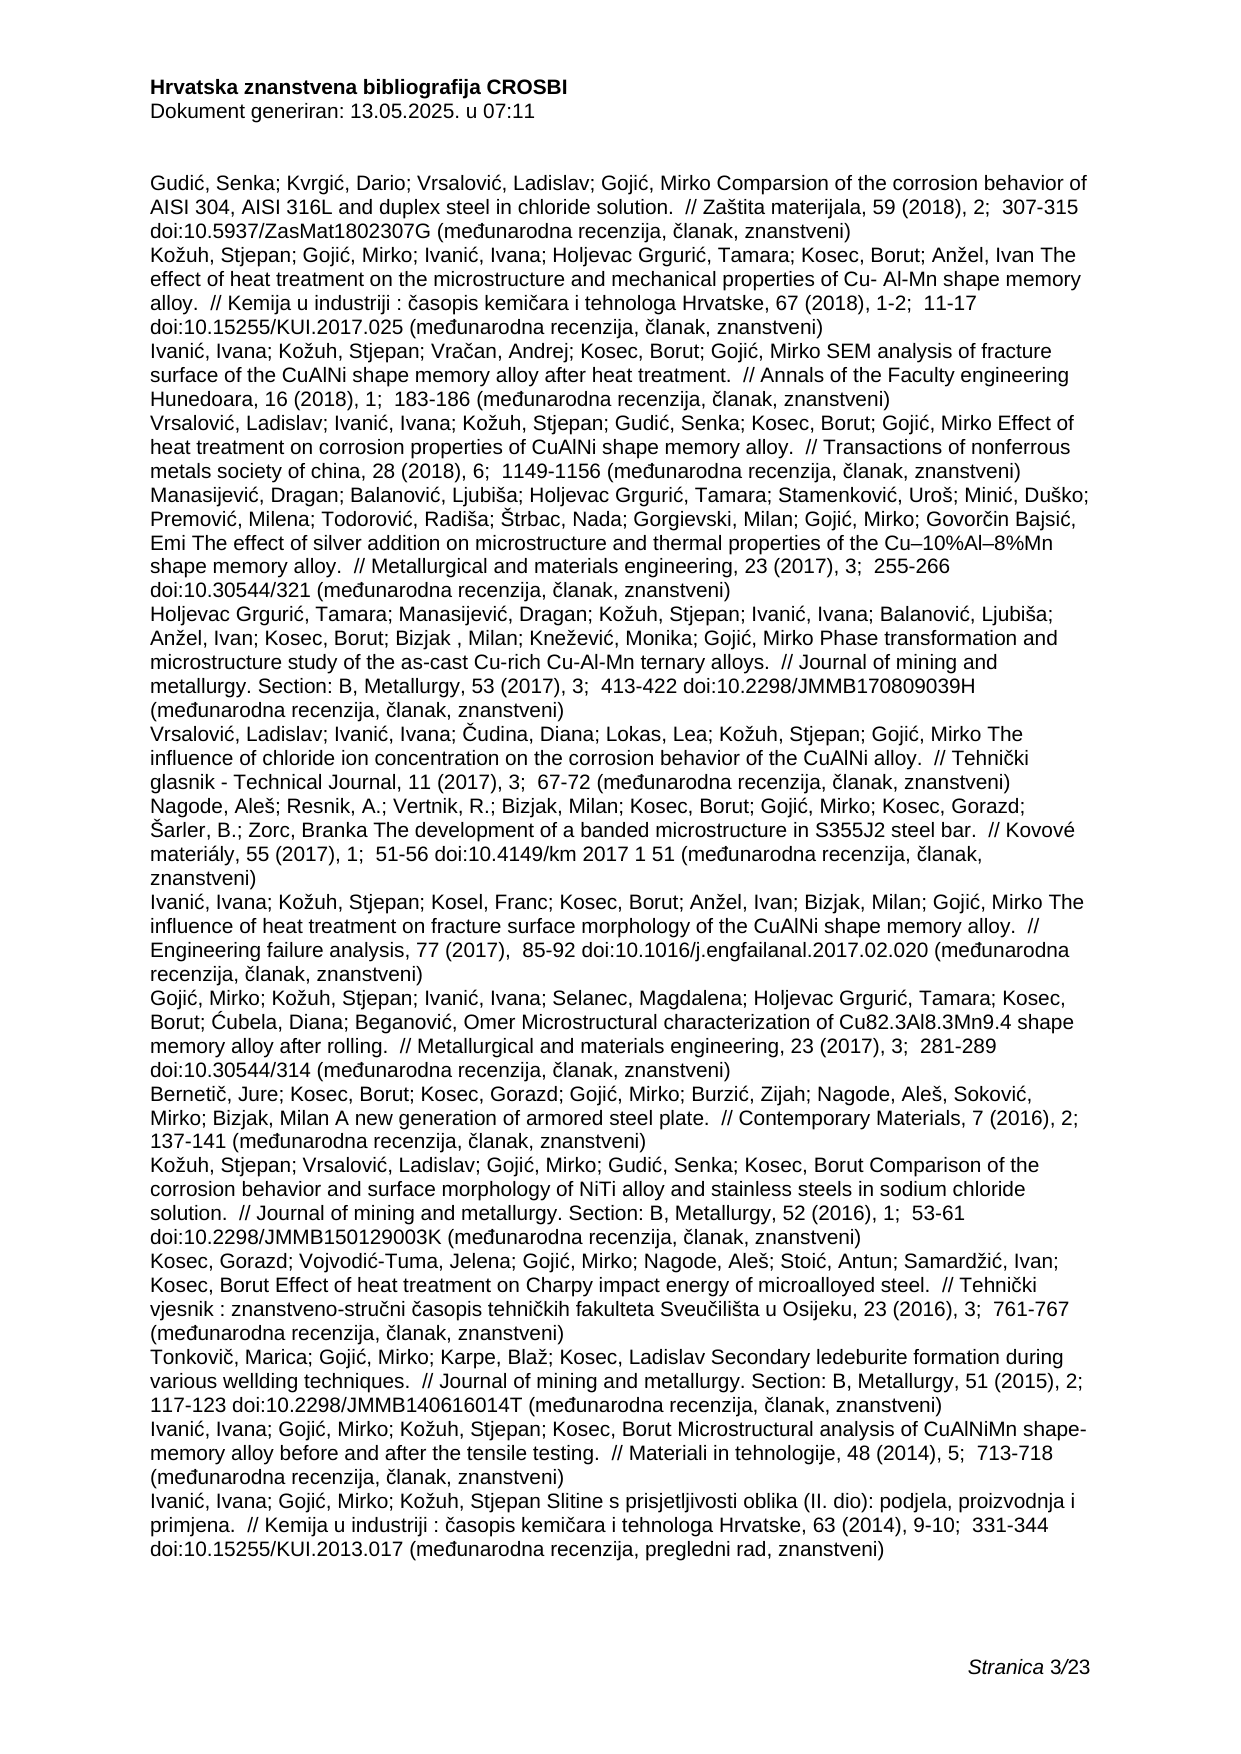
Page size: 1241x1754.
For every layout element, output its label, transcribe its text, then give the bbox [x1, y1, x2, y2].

text Tonkovič, Marica; Gojić, Mirko; Karpe, Blaž; Kosec, Ladislav [150, 1345, 1090, 1417]
text Kosec, Gorazd; Vojvodić-Tuma, Jelena; Gojić, Mirko; Nagode, Aleš; Stoić, Antun; Samardžić, Ivan; Kosec, Borut [150, 1249, 1090, 1345]
text Ivanić, Ivana; Gojić, Mirko; Kožuh, Stjepan; Kosec, Borut [150, 1417, 1090, 1489]
text Kožuh, Stjepan; Vrsalović, Ladislav; Gojić, Mirko; Gudić, Senka; Kosec, Borut [150, 1153, 1090, 1249]
text Ivanić, Ivana; Kožuh, Stjepan; Vračan, Andrej; Kosec, Borut; Gojić, Mirko [150, 339, 1090, 411]
text Nagode, Aleš; Resnik, A.; Vertnik, R.; Bizjak, Milan; Kosec, Borut; Gojić, Mirko; Kosec, Gorazd; Šarler, B.; Zorc, Branka [150, 794, 1090, 890]
text Vrsalović, Ladislav; Ivanić, Ivana; Čudina, Diana; Lokas, Lea; Kožuh, Stjepan; Gojić, Mirko [150, 722, 1090, 794]
text Manasijević, Dragan; Balanović, Ljubiša; Holjevac Grgurić, Tamara; Stamenković, Uroš; Minić, Duško; Premović, Milena; Todorović, Radiša; Štrbac, Nada; Gorgievski, Milan; Gojić, Mirko; Govorčin Bajsić, Emi [150, 482, 1090, 602]
text Bernetič, Jure; Kosec, Borut; Kosec, Gorazd; Gojić, Mirko; Burzić, Zijah; Nagode, Aleš, Soković, Mirko; Bizjak, Milan [150, 1081, 1090, 1153]
text Gojić, Mirko; Kožuh, Stjepan; Ivanić, Ivana; Selanec, Magdalena; Holjevac Grgurić, Tamara; Kosec, Borut; Ćubela, Diana; Beganović, Omer [150, 986, 1090, 1081]
text Kožuh, Stjepan; Gojić, Mirko; Ivanić, Ivana; Holjevac Grgurić, Tamara; Kosec, Borut; Anžel, Ivan [150, 243, 1090, 339]
text Ivanić, Ivana; Gojić, Mirko; Kožuh, Stjepan [150, 1489, 1090, 1561]
text Gudić, Senka; Kvrgić, Dario; Vrsalović, Ladislav; Gojić, Mirko [150, 171, 1090, 243]
text Vrsalović, Ladislav; Ivanić, Ivana; Kožuh, Stjepan; Gudić, Senka; Kosec, Borut; Gojić, Mirko [150, 411, 1090, 482]
text Holjevac Grgurić, Tamara; Manasijević, Dragan; Kožuh, Stjepan; Ivanić, Ivana; Balanović, Ljubiša; Anžel, Ivan; Kosec, Borut; Bizjak , Milan; Knežević, Monika; Gojić, Mirko [150, 602, 1090, 722]
text Ivanić, Ivana; Kožuh, Stjepan; Kosel, Franc; Kosec, Borut; Anžel, Ivan; Bizjak, Milan; Gojić, Mirko [150, 890, 1090, 986]
